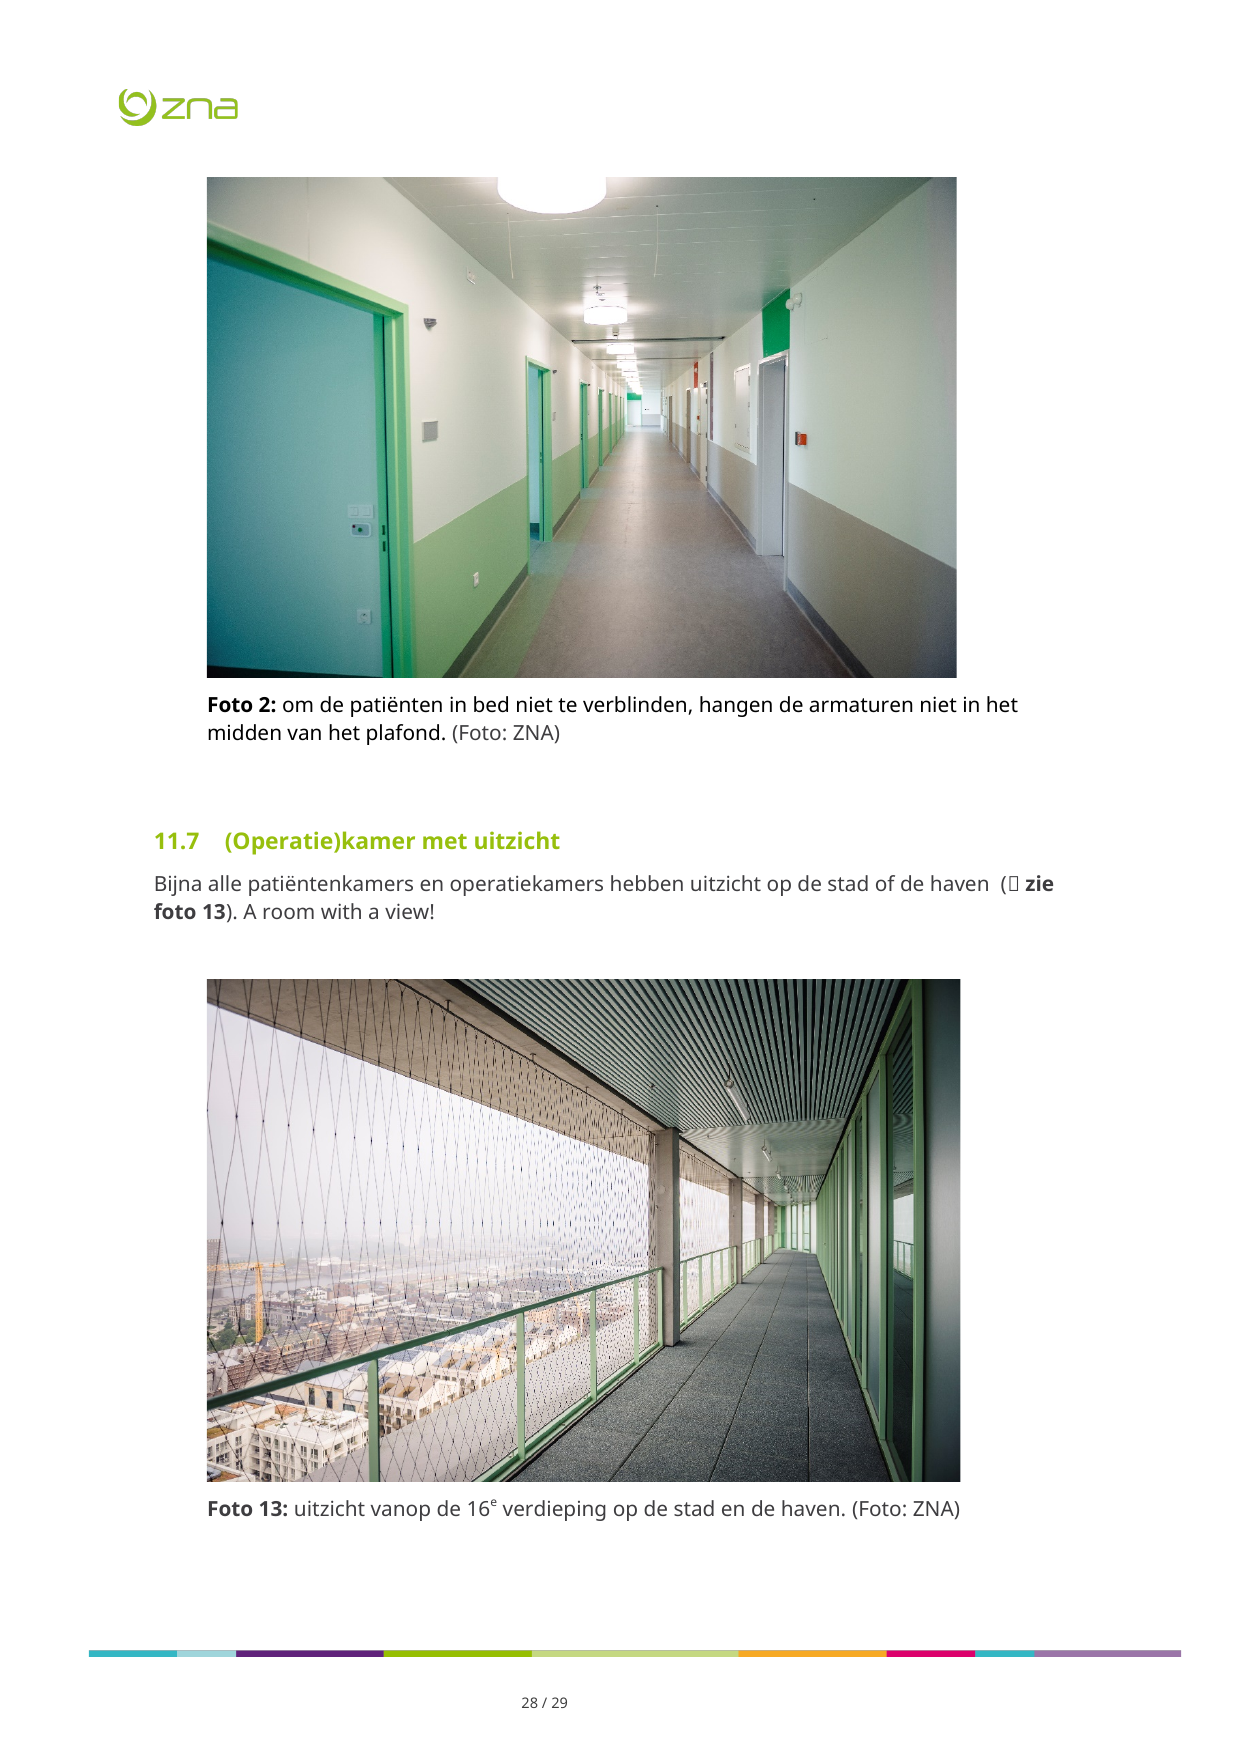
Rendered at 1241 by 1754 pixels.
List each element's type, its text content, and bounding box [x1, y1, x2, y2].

picture [88, 1650, 1182, 1657]
text Foto 13: uitzicht vanop de 16e verdieping op de stad en de haven. (Foto: ZNA) [207, 1494, 1092, 1522]
picture [206, 177, 957, 678]
text Foto 2: om de patiënten in bed niet te verblinden, hangen de armaturen niet in het midden van het plafond. (Foto: ZNA) [207, 690, 1092, 747]
picture [118, 89, 238, 126]
subtitle (Operatie)kamer met uitzicht [153, 825, 1092, 856]
picture [206, 979, 961, 1482]
text Bijna alle patiëntenkamers en operatiekamers hebben uitzicht op de stad of de haven ( zie foto 13). A room with a view! [153, 869, 1092, 926]
